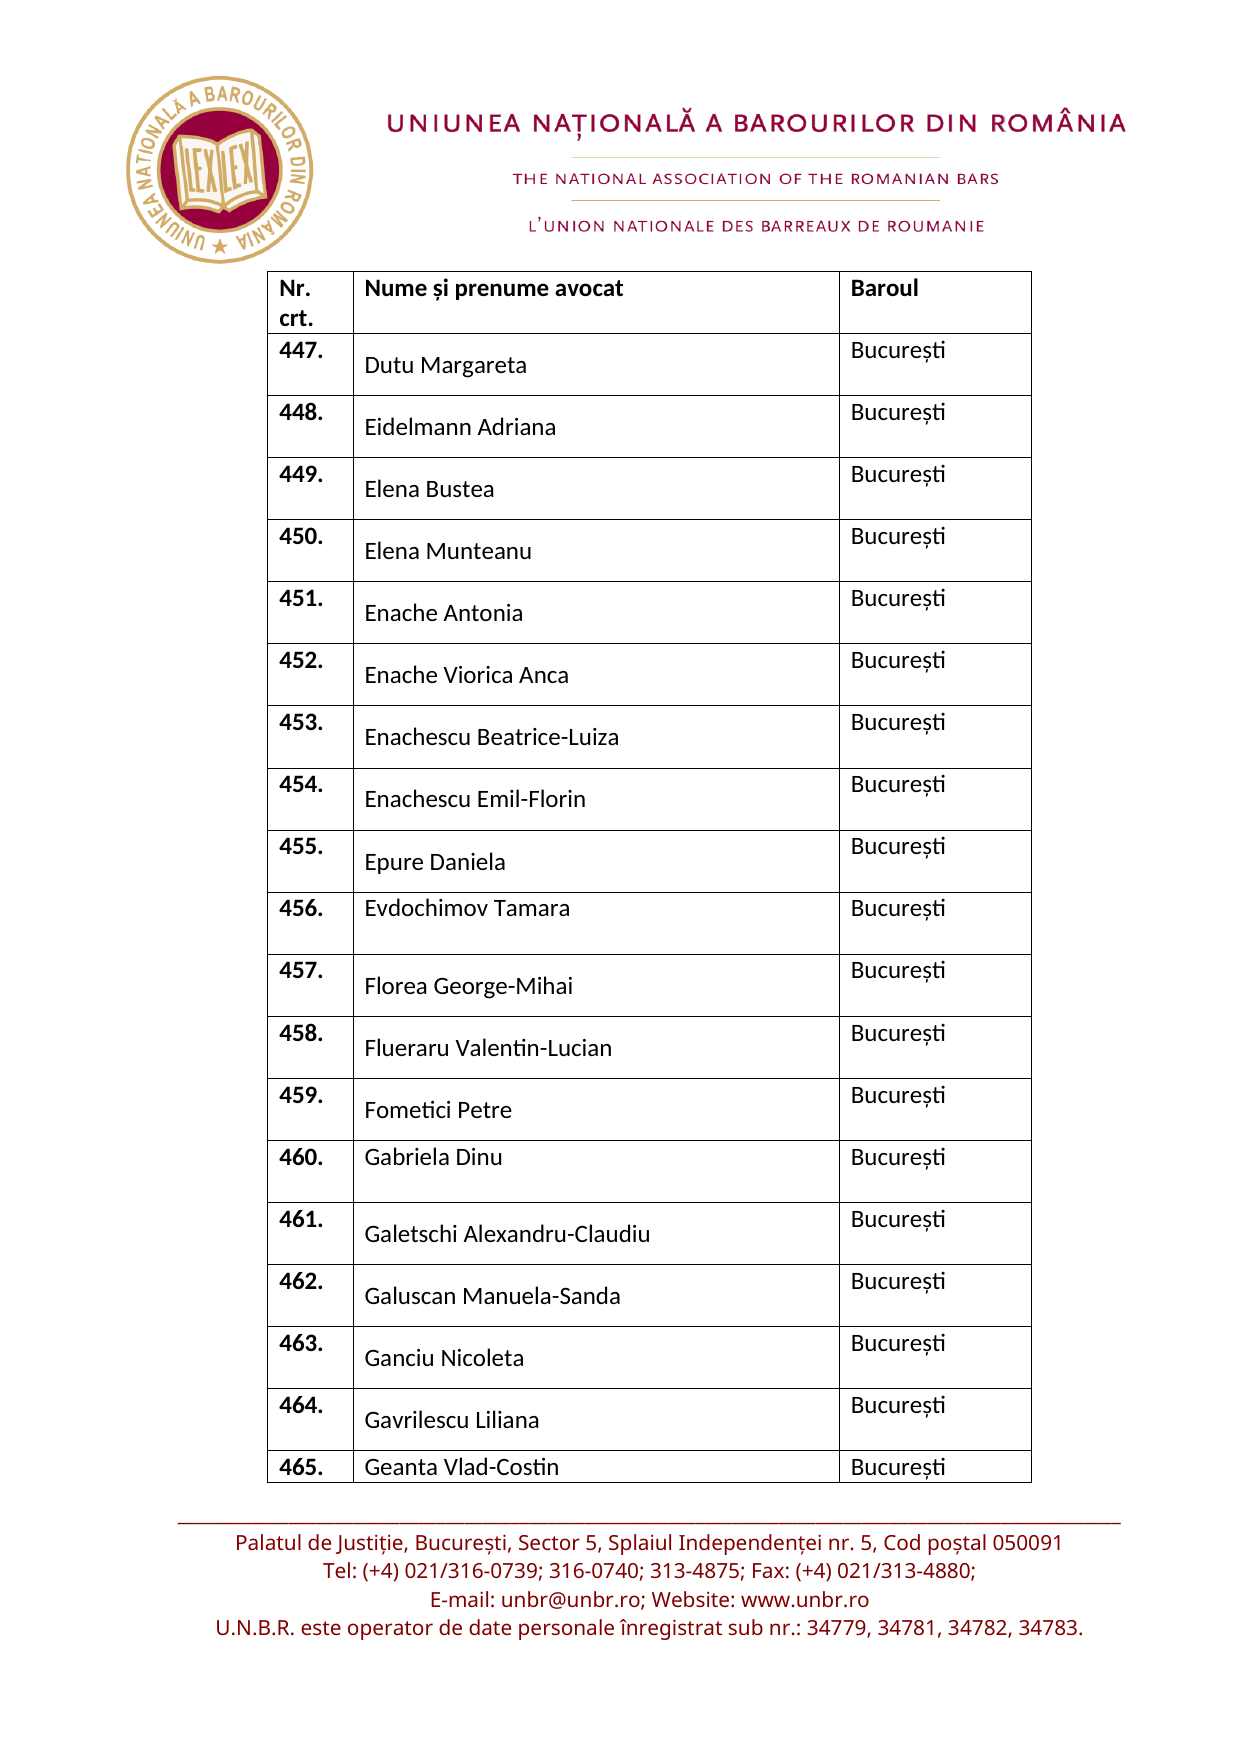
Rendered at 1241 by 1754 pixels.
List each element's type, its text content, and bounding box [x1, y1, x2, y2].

table_cell București [840, 706, 1031, 767]
table_cell București [840, 1079, 1031, 1140]
table_cell București [840, 644, 1031, 705]
table_cell [268, 1017, 353, 1078]
table_cell [268, 1389, 353, 1450]
table_cell Geanta Vlad-Costin [354, 1451, 839, 1482]
table_cell București [840, 396, 1031, 457]
table_cell [268, 334, 353, 395]
table_cell Flueraru Valentin-Lucian [354, 1017, 839, 1078]
table_cell București [840, 458, 1031, 519]
table_cell Eidelmann Adriana [354, 396, 839, 457]
table_cell Galuscan Manuela-Sanda [354, 1265, 839, 1326]
table_cell București [840, 893, 1031, 954]
table_cell [268, 1451, 353, 1482]
table_cell [268, 582, 353, 643]
table_cell Enachescu Emil-Florin [354, 769, 839, 829]
table_cell Florea George-Mihai [354, 955, 839, 1016]
table_cell [268, 458, 353, 519]
table_cell București [840, 1203, 1031, 1264]
table_cell București [840, 831, 1031, 892]
table_cell [268, 769, 353, 829]
table_header Nume și prenume avocat [354, 272, 839, 333]
table_cell București [840, 1389, 1031, 1450]
table_cell [268, 831, 353, 892]
table_cell [268, 1265, 353, 1326]
table_header Nr. crt. [268, 272, 353, 333]
table_cell Gabriela Dinu [354, 1141, 839, 1202]
table_cell [268, 644, 353, 705]
table_cell București [840, 520, 1031, 581]
table_cell Enachescu Beatrice-Luiza [354, 706, 839, 767]
table_cell Dutu Margareta [354, 334, 839, 395]
table_cell [268, 1141, 353, 1202]
table_cell București [840, 1017, 1031, 1078]
table_cell Fometici Petre [354, 1079, 839, 1140]
table_cell Ganciu Nicoleta [354, 1327, 839, 1388]
table_cell București [840, 1265, 1031, 1326]
table_cell [268, 1327, 353, 1388]
table_cell București [840, 582, 1031, 643]
table_cell Enache Viorica Anca [354, 644, 839, 705]
table_cell Epure Daniela [354, 831, 839, 892]
table_cell București [840, 955, 1031, 1016]
table_cell [268, 1203, 353, 1264]
table_cell Elena Bustea [354, 458, 839, 519]
table_cell București [840, 334, 1031, 395]
table_cell [268, 893, 353, 954]
table_cell Enache Antonia [354, 582, 839, 643]
table_cell Galetschi Alexandru-Claudiu [354, 1203, 839, 1264]
table_cell [268, 396, 353, 457]
table_cell Evdochimov Tamara [354, 893, 839, 954]
table_cell Gavrilescu Liliana [354, 1389, 839, 1450]
table_cell București [840, 1141, 1031, 1202]
table_cell București [840, 769, 1031, 829]
table_cell [268, 706, 353, 767]
table_cell [268, 520, 353, 581]
table_cell București [840, 1327, 1031, 1388]
table_cell Elena Munteanu [354, 520, 839, 581]
picture [118, 73, 1134, 271]
table_cell [268, 1079, 353, 1140]
table_cell [268, 955, 353, 1016]
table_header Baroul [840, 272, 1031, 333]
table_cell București [840, 1451, 1031, 1482]
